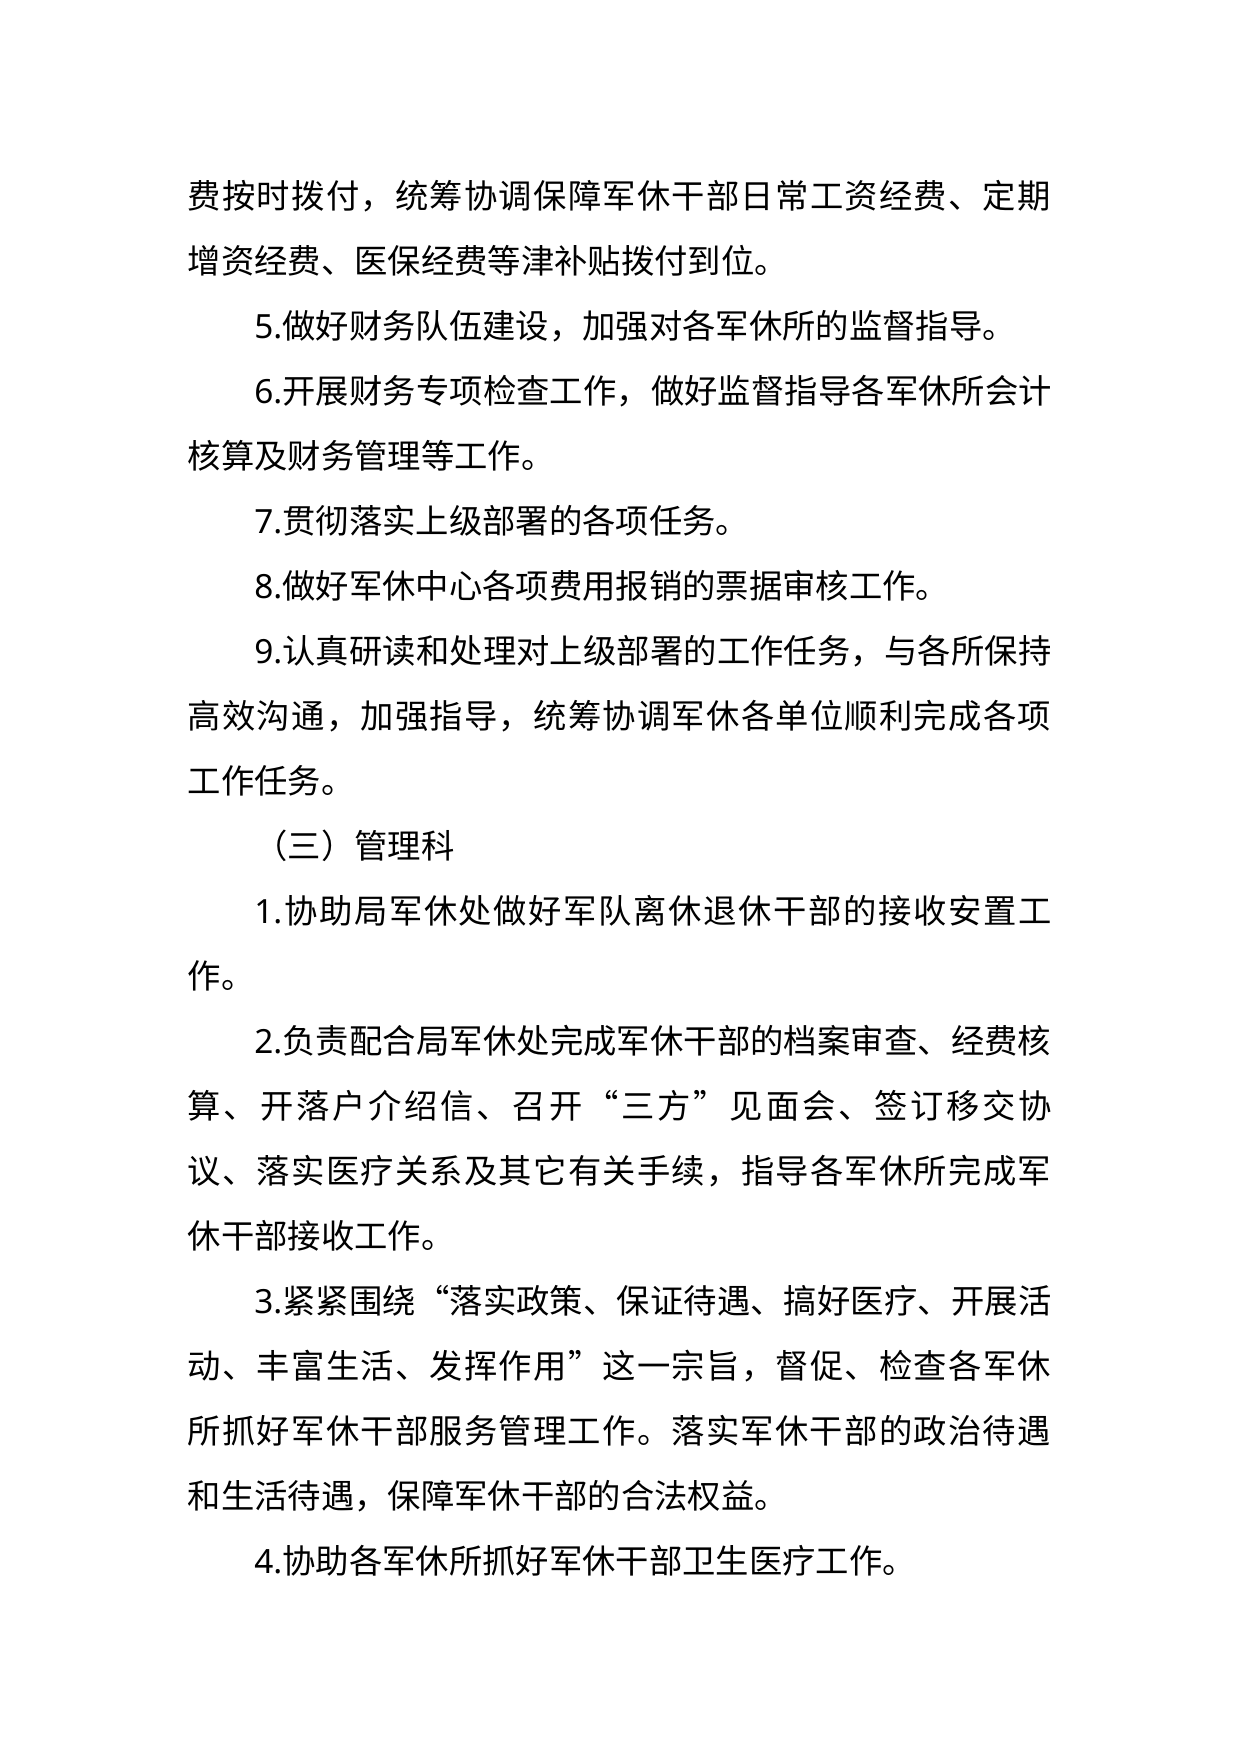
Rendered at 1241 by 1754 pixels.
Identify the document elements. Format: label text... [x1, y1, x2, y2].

text 8.做好军休中心各项费用报销的票据审核工作。 [187, 552, 1053, 617]
text （三）管理科 [187, 812, 1053, 877]
text 2.负责配合局军休处完成军休干部的档案审查、经费核算、开落户介绍信、召开“三方”见面会、签订移交协议、落实医疗关系及其它有关手续，指导各军休所完成军休干部接收工作。 [187, 1007, 1053, 1267]
text 9.认真研读和处理对上级部署的工作任务，与各所保持高效沟通，加强指导，统筹协调军休各单位顺利完成各项工作任务。 [187, 617, 1053, 812]
text 5.做好财务队伍建设，加强对各军休所的监督指导。 [187, 292, 1053, 357]
text 7.贯彻落实上级部署的各项任务。 [187, 487, 1053, 552]
text 3.紧紧围绕“落实政策、保证待遇、搞好医疗、开展活动、丰富生活、发挥作用”这一宗旨，督促、检查各军休所抓好军休干部服务管理工作。落实军休干部的政治待遇和生活待遇，保障军休干部的合法权益。 [187, 1267, 1053, 1527]
text 6.开展财务专项检查工作，做好监督指导各军休所会计核算及财务管理等工作。 [187, 357, 1053, 487]
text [187, 162, 1053, 292]
text 1.协助局军休处做好军队离休退休干部的接收安置工作。 [187, 877, 1053, 1007]
text 4.协助各军休所抓好军休干部卫生医疗工作。 [187, 1527, 1053, 1592]
